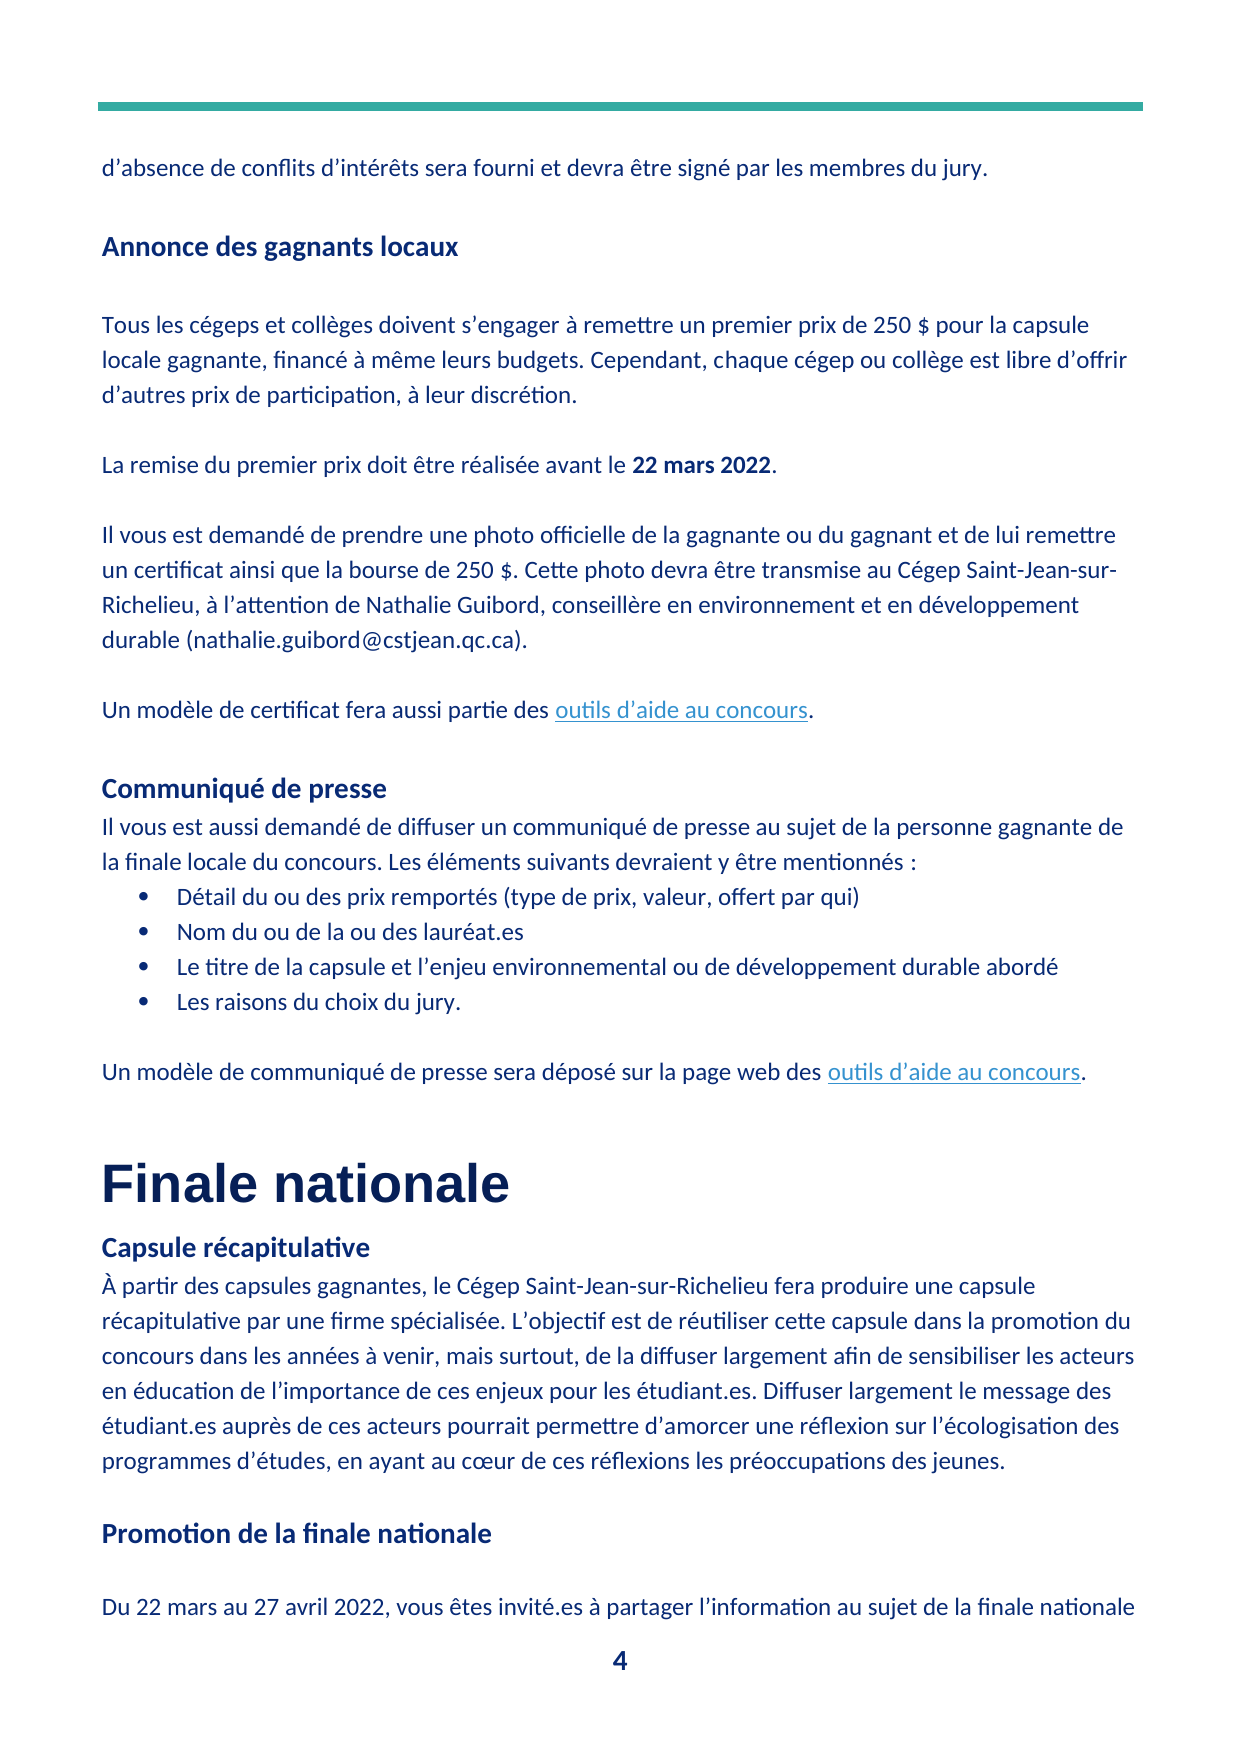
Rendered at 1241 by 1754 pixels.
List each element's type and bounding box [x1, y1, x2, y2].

table_header [102, 152, 1143, 1622]
